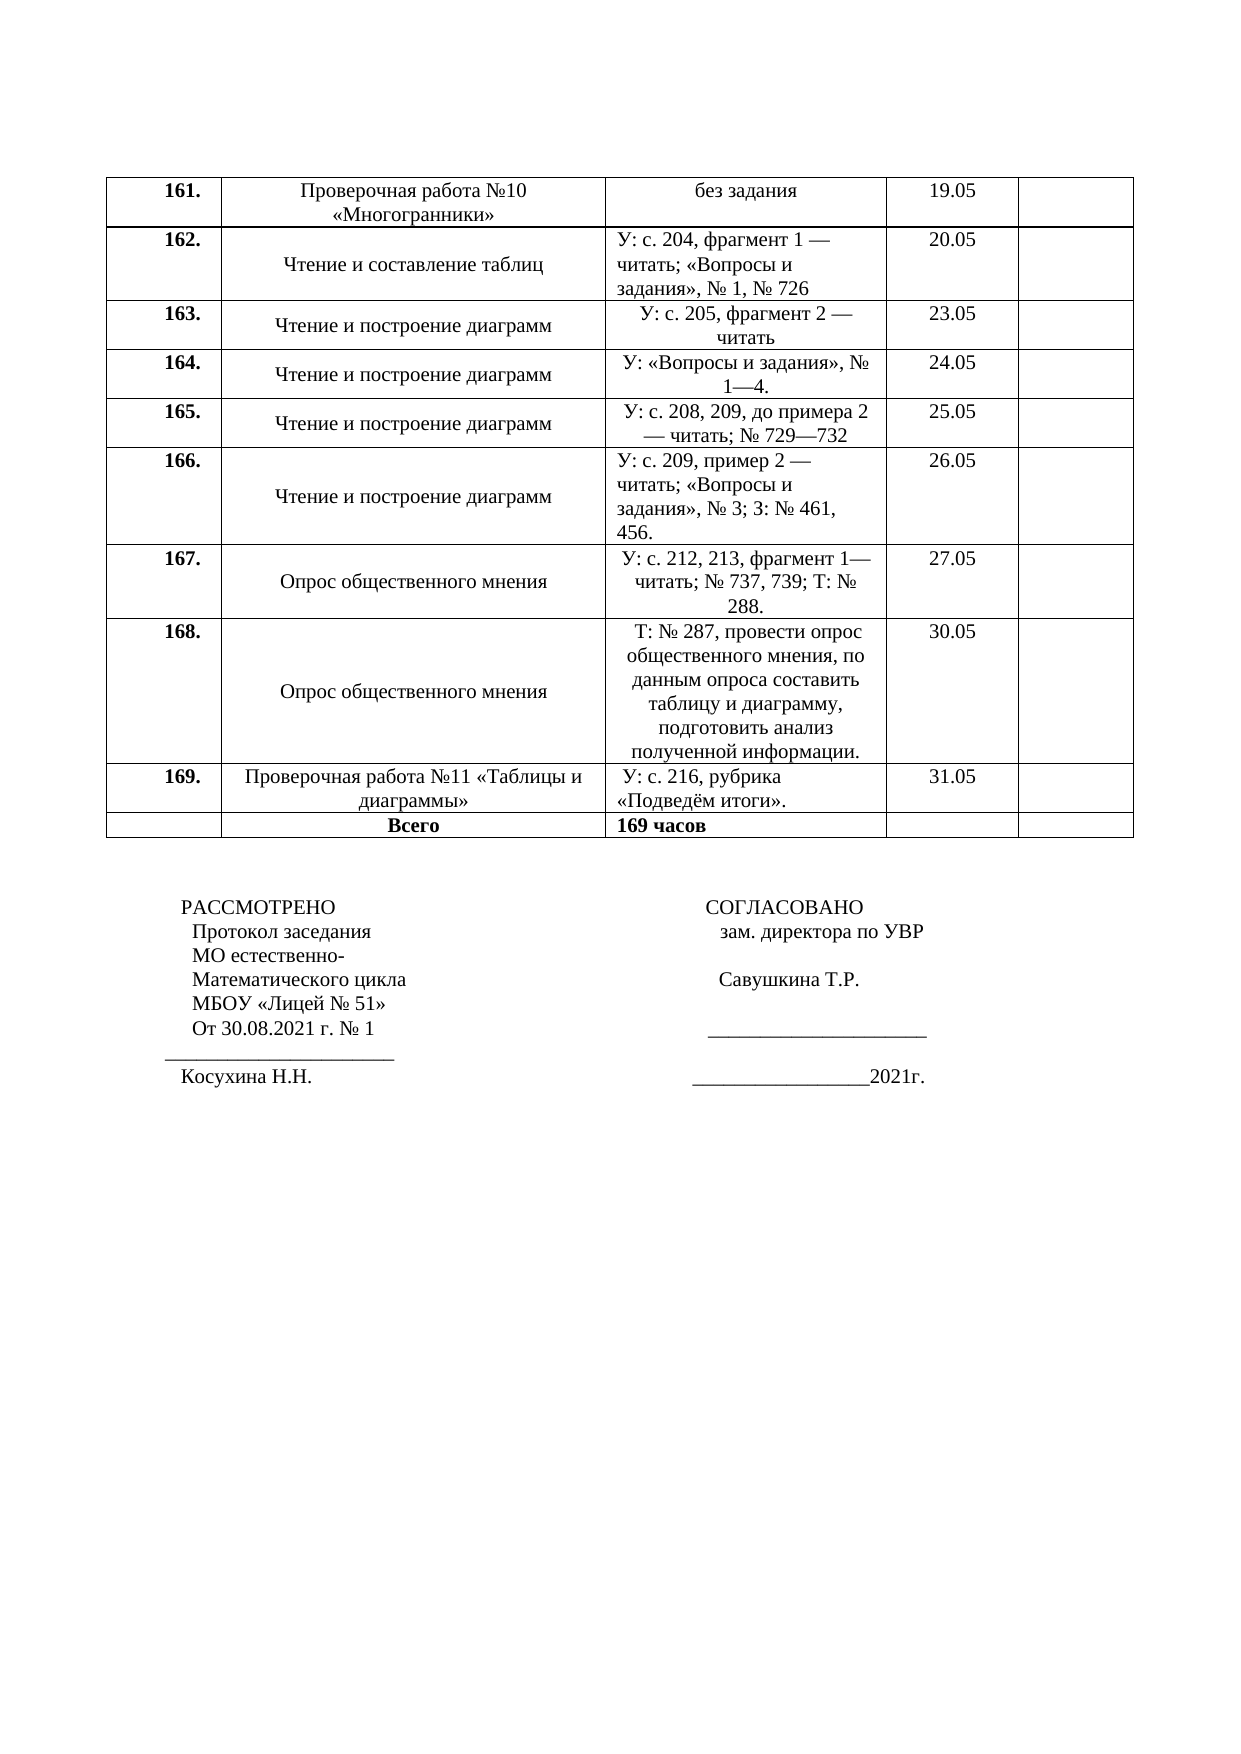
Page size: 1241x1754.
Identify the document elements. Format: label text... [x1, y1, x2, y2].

text Математического цикла Савушкина Т.Р. [118, 967, 1122, 991]
table_cell Всего [222, 813, 605, 837]
table_cell [1019, 545, 1133, 618]
table_cell [1019, 813, 1133, 837]
table_cell Опрос общественного мнения [222, 545, 605, 618]
table_cell Чтение и построение диаграмм [222, 448, 605, 544]
table_cell 26.05 [887, 448, 1018, 544]
table_cell [107, 350, 221, 398]
table_cell Чтение и построение диаграмм [222, 301, 605, 349]
table_cell 20.05 [887, 228, 1018, 299]
table_cell [107, 301, 221, 349]
table_cell 31.05 [887, 764, 1018, 812]
table_cell 19.05 [887, 178, 1018, 226]
table_cell [1019, 301, 1133, 349]
text Протокол заседания зам. директора по УВР [118, 919, 1122, 943]
table_cell Опрос общественного мнения [222, 619, 605, 763]
table_cell 30.05 [887, 619, 1018, 763]
table_cell [107, 228, 221, 299]
table_cell без задания [606, 178, 886, 226]
table_cell [1019, 619, 1133, 763]
table_cell [107, 448, 221, 544]
text РАССМОТРЕНО СОГЛАСОВАНО [118, 895, 1122, 919]
table_cell У: с. 216, рубрика «Подведём итоги». [606, 764, 886, 812]
table_cell Проверочная работа №10 «Многогранники» [222, 178, 605, 226]
table_cell [1019, 399, 1133, 447]
table_cell [107, 399, 221, 447]
table_cell Чтение и составление таблиц [222, 228, 605, 299]
table_cell Проверочная работа №11 «Таблицы и диаграммы» [222, 764, 605, 812]
table_cell У: «Вопросы и задания», № 1—4. [606, 350, 886, 398]
table_cell [107, 545, 221, 618]
table_cell 25.05 [887, 399, 1018, 447]
table_cell 169 часов [606, 813, 886, 837]
table_cell Т: № 287, провести опрос общественного мнения, по данным опроса составить таблицу и диаграмму, подготовить анализ полученной информации. [606, 619, 886, 763]
table_cell 23.05 [887, 301, 1018, 349]
text Косухина Н.Н. _________________2021г. [118, 1063, 1122, 1088]
table_cell [1019, 350, 1133, 398]
table_cell У: с. 212, 213, фрагмент 1— читать; № 737, 739; Т: № 288. [606, 545, 886, 618]
table_cell [1019, 448, 1133, 544]
table_cell У: с. 208, 209, до примера 2 — читать; № 729—732 [606, 399, 886, 447]
text МБОУ «Лицей № 51» [118, 991, 1122, 1015]
table_cell У: с. 204, фрагмент 1 — читать; «Вопросы и задания», № 1, № 726 [606, 228, 886, 299]
table_cell [1019, 228, 1133, 299]
table_cell [107, 619, 221, 763]
text МО естественно- [118, 943, 1122, 967]
table_cell 27.05 [887, 545, 1018, 618]
table_cell [107, 178, 221, 226]
table_cell [887, 813, 1018, 837]
table_cell [107, 813, 221, 837]
table_cell [107, 764, 221, 812]
table_cell Чтение и построение диаграмм [222, 350, 605, 398]
table_cell У: с. 209, пример 2 — читать; «Вопросы и задания», № 3; З: № 461, 456. [606, 448, 886, 544]
text От 30.08.2021 г. № 1 _____________________ [118, 1015, 1122, 1039]
table_cell У: с. 205, фрагмент 2 — читать [606, 301, 886, 349]
table_cell Чтение и построение диаграмм [222, 399, 605, 447]
text ______________________ [118, 1039, 1122, 1063]
table_cell [1019, 178, 1133, 226]
table_cell 24.05 [887, 350, 1018, 398]
table_cell [1019, 764, 1133, 812]
